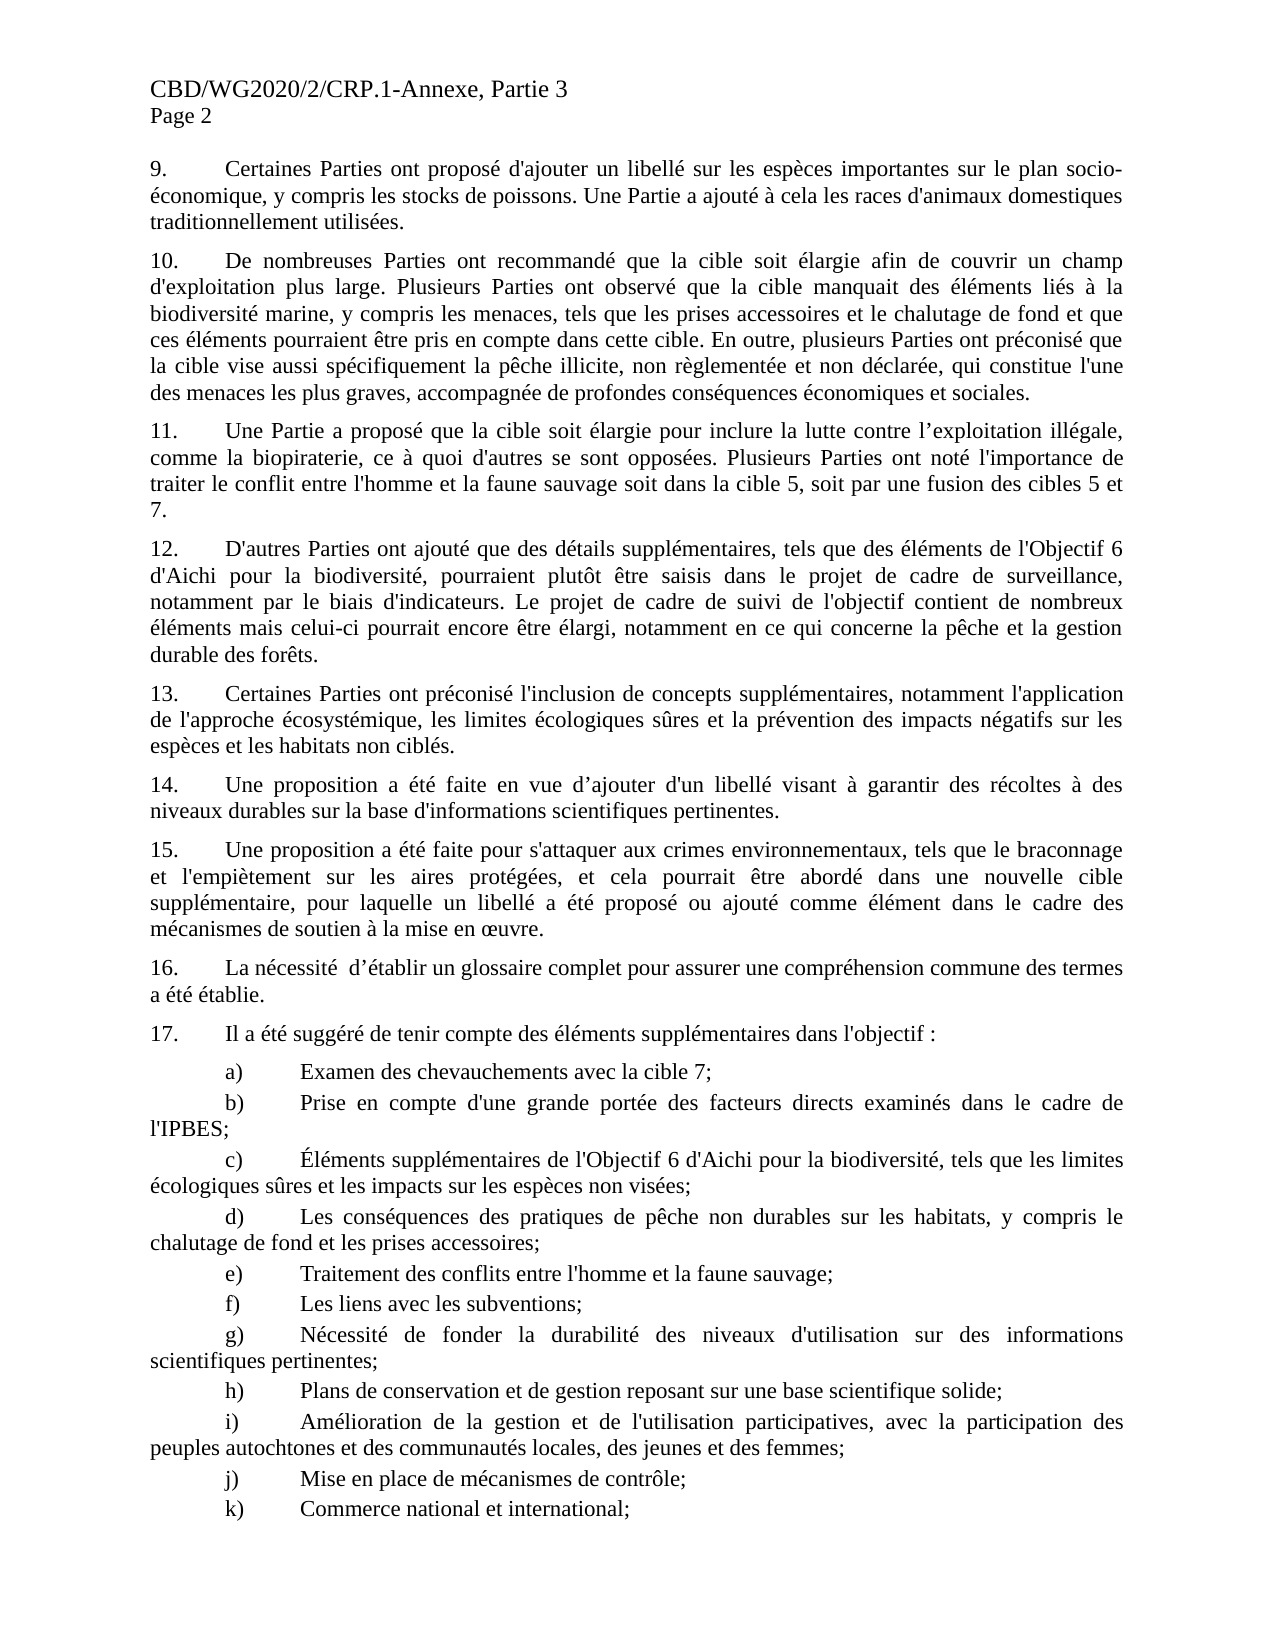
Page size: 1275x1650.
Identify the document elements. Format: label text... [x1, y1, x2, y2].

list Nécessité de fonder la durabilité des niveaux d'utilisation sur des informations scientifiques pertinentes; [150, 1321, 1125, 1373]
list Les conséquences des pratiques de pêche non durables sur les habitats, y compris le chalutage de fond et les prises accessoires; [150, 1203, 1125, 1255]
list De nombreuses Parties ont recommandé que la cible soit élargie afin de couvrir un champ d'exploitation plus large. Plusieurs Parties ont observé que la cible manquait des éléments liés à la biodiversité marine, y compris les menaces, tels que les prises accessoires et le chalutage de fond et que ces éléments pourraient être pris en compte dans cette cible. En outre, plusieurs Parties ont préconisé que la cible vise aussi spécifiquement la pêche illicite, non règlementée et non déclarée, qui constitue l'une des menaces les plus graves, accompagnée de profondes conséquences économiques et sociales. [150, 247, 1125, 405]
list Une proposition a été faite en vue d’ajouter d'un libellé visant à garantir des récoltes à des niveaux durables sur la base d'informations scientifiques pertinentes. [150, 771, 1125, 824]
list Plans de conservation et de gestion reposant sur une base scientifique solide; [150, 1377, 1125, 1404]
list Une proposition a été faite pour s'attaquer aux crimes environnementaux, tels que le braconnage et l'empiètement sur les aires protégées, et cela pourrait être abordé dans une nouvelle cible supplémentaire, pour laquelle un libellé a été proposé ou ajouté comme élément dans le cadre des mécanismes de soutien à la mise en œuvre. [150, 836, 1125, 942]
list Certaines Parties ont préconisé l'inclusion de concepts supplémentaires, notamment l'application de l'approche écosystémique, les limites écologiques sûres et la prévention des impacts négatifs sur les espèces et les habitats non ciblés. [150, 680, 1125, 759]
list Éléments supplémentaires de l'Objectif 6 d'Aichi pour la biodiversité, tels que les limites écologiques sûres et les impacts sur les espèces non visées; [150, 1146, 1125, 1198]
list Examen des chevauchements avec la cible 7; [150, 1058, 1125, 1085]
list D'autres Parties ont ajouté que des détails supplémentaires, tels que des éléments de l'Objectif 6 d'Aichi pour la biodiversité, pourraient plutôt être saisis dans le projet de cadre de surveillance, notamment par le biais d'indicateurs. Le projet de cadre de suivi de l'objectif contient de nombreux éléments mais celui-ci pourrait encore être élargi, notamment en ce qui concerne la pêche et la gestion durable des forêts. [150, 535, 1125, 667]
list Amélioration de la gestion et de l'utilisation participatives, avec la participation des peuples autochtones et des communautés locales, des jeunes et des femmes; [150, 1408, 1125, 1461]
list Prise en compte d'une grande portée des facteurs directs examinés dans le cadre de l'IPBES; [150, 1089, 1125, 1142]
list La nécessité d’établir un glossaire complet pour assurer une compréhension commune des termes a été établie. [150, 954, 1125, 1007]
list Traitement des conflits entre l'homme et la faune sauvage; [150, 1259, 1125, 1286]
list Commerce national et international; [150, 1495, 1125, 1522]
list Les liens avec les subventions; [150, 1290, 1125, 1316]
list Une Partie a proposé que la cible soit élargie pour inclure la lutte contre l’exploitation illégale, comme la biopiraterie, ce à quoi d'autres se sont opposées. Plusieurs Parties ont noté l'importance de traiter le conflit entre l'homme et la faune sauvage soit dans la cible 5, soit par une fusion des cibles 5 et 7. [150, 417, 1125, 523]
list Certaines Parties ont proposé d'ajouter un libellé sur les espèces importantes sur le plan socio-économique, y compris les stocks de poissons. Une Partie a ajouté à cela les races d'animaux domestiques traditionnellement utilisées. [150, 155, 1125, 234]
list Mise en place de mécanismes de contrôle; [150, 1465, 1125, 1491]
list Il a été suggéré de tenir compte des éléments supplémentaires dans l'objectif : [150, 1019, 1125, 1046]
